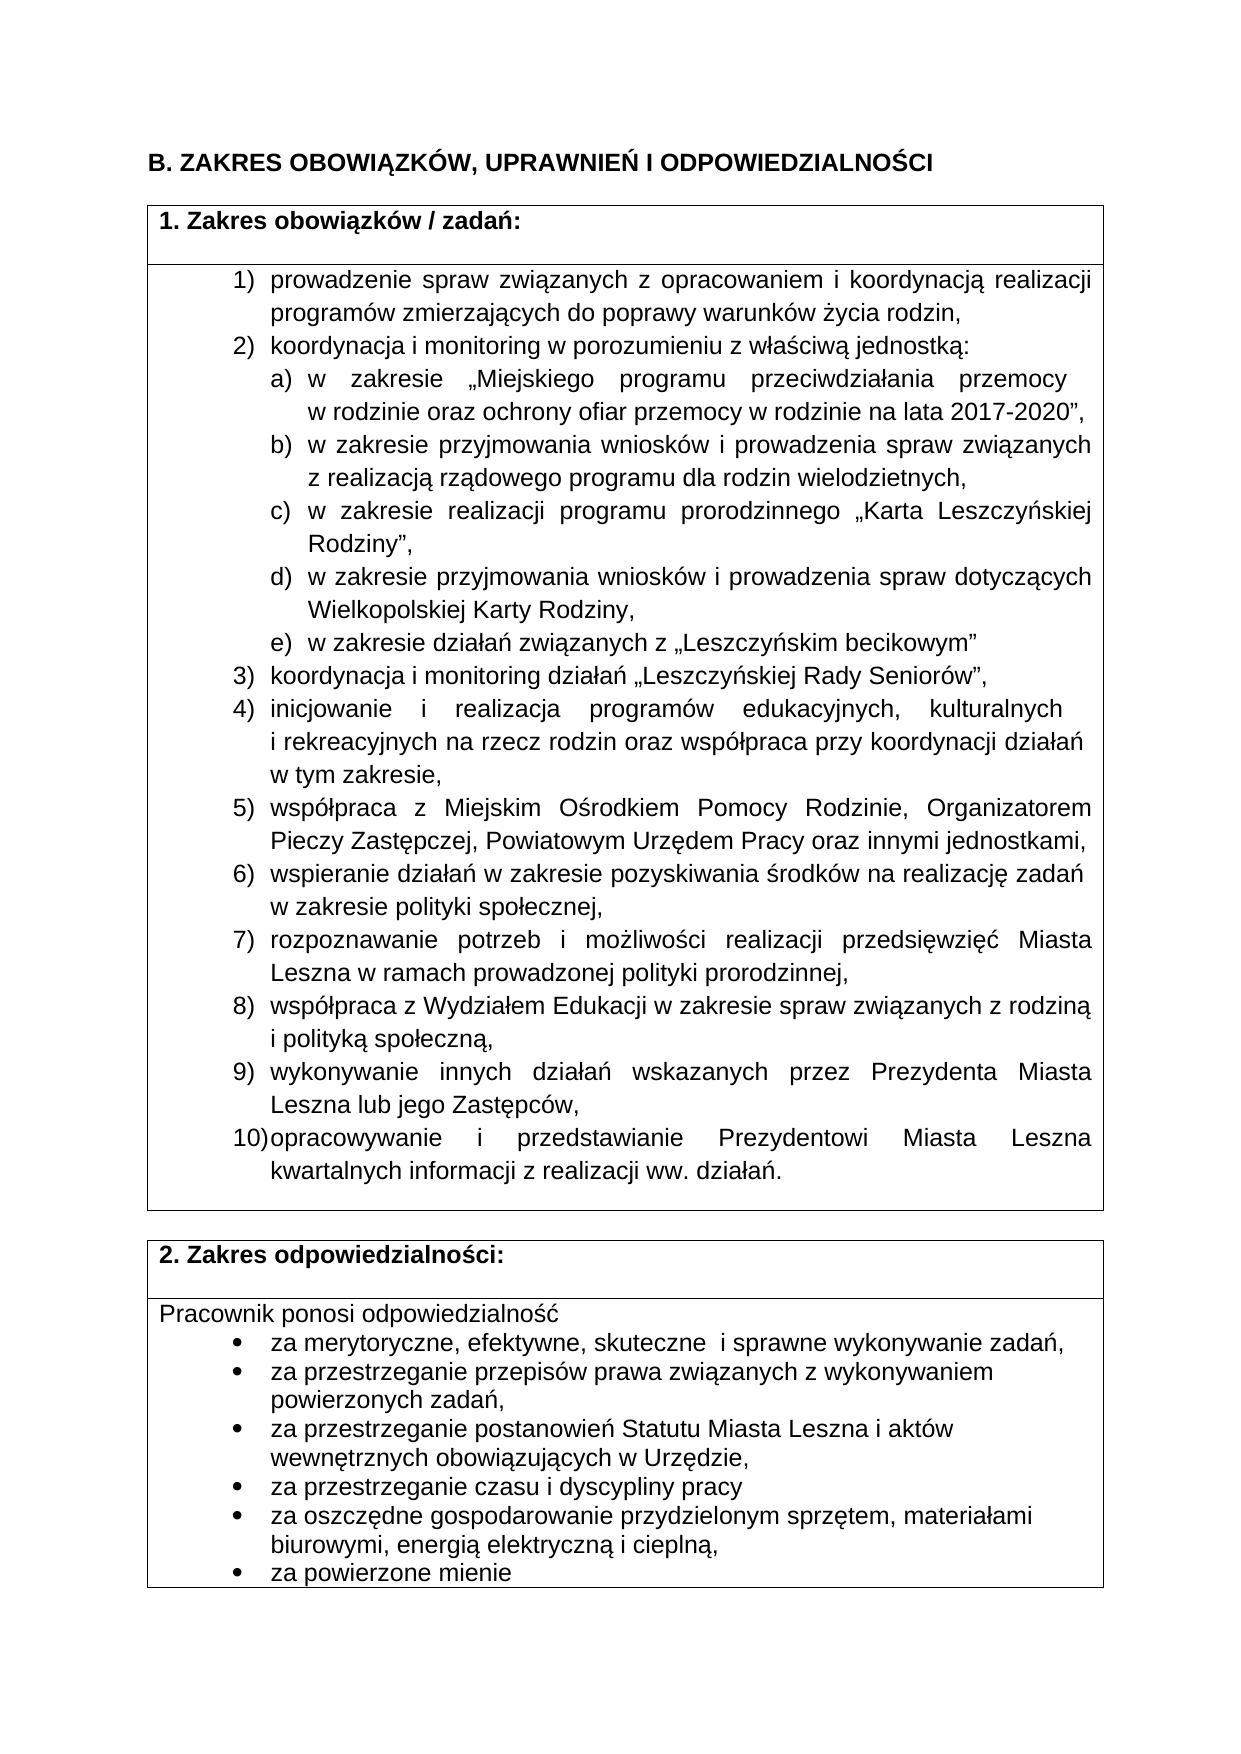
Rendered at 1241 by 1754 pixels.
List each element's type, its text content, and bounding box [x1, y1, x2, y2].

table_cell prowadzenie spraw związanych z opracowaniem i koordynacją realizacji programów zmierzających do poprawy warunków życia rodzin, koordynacja i monitoring w porozumieniu z właściwą jednostką: w zakresie „Miejskiego programu przeciwdziałania przemocy w rodzinie oraz ochrony ofiar przemocy w rodzinie na lata 2017-2020”, w zakresie przyjmowania wniosków i prowadzenia spraw związanych z realizacją rządowego programu dla rodzin wielodzietnych, w zakresie realizacji programu prorodzinnego „Karta Leszczyńskiej Rodziny”, w zakresie przyjmowania wniosków i prowadzenia spraw dotyczących Wielkopolskiej Karty Rodziny, w zakresie działań związanych z „Leszczyńskim becikowym” koordynacja i monitoring działań „Leszczyńskiej Rady Seniorów”, inicjowanie i realizacja programów edukacyjnych, kulturalnych i rekreacyjnych na rzecz rodzin oraz współpraca przy koordynacji działań w tym zakresie, współpraca z Miejskim Ośrodkiem Pomocy Rodzinie, Organizatorem Pieczy Zastępczej, Powiatowym Urzędem Pracy oraz innymi jednostkami, wspieranie działań w zakresie pozyskiwania środków na realizację zadań w zakresie polityki społecznej, rozpoznawanie potrzeb i możliwości realizacji przedsięwzięć Miasta Leszna w ramach prowadzonej polityki prorodzinnej, współpraca z Wydziałem Edukacji w zakresie spraw związanych z rodziną i polityką społeczną, wykonywanie innych działań wskazanych przez Prezydenta Miasta Leszna lub jego Zastępców, opracowywanie i przedstawianie Prezydentowi Miasta Leszna kwartalnych informacji z realizacji ww. działań. [148, 265, 1103, 1210]
text B. ZAKRES OBOWIĄZKÓW, UPRAWNIEŃ I ODPOWIEDZIALNOŚCI [148, 148, 1093, 176]
table_header 1. Zakres obowiązków / zadań: [148, 206, 1103, 264]
table_header 2. Zakres odpowiedzialności: [148, 1241, 1103, 1298]
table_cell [148, 1299, 1103, 1587]
